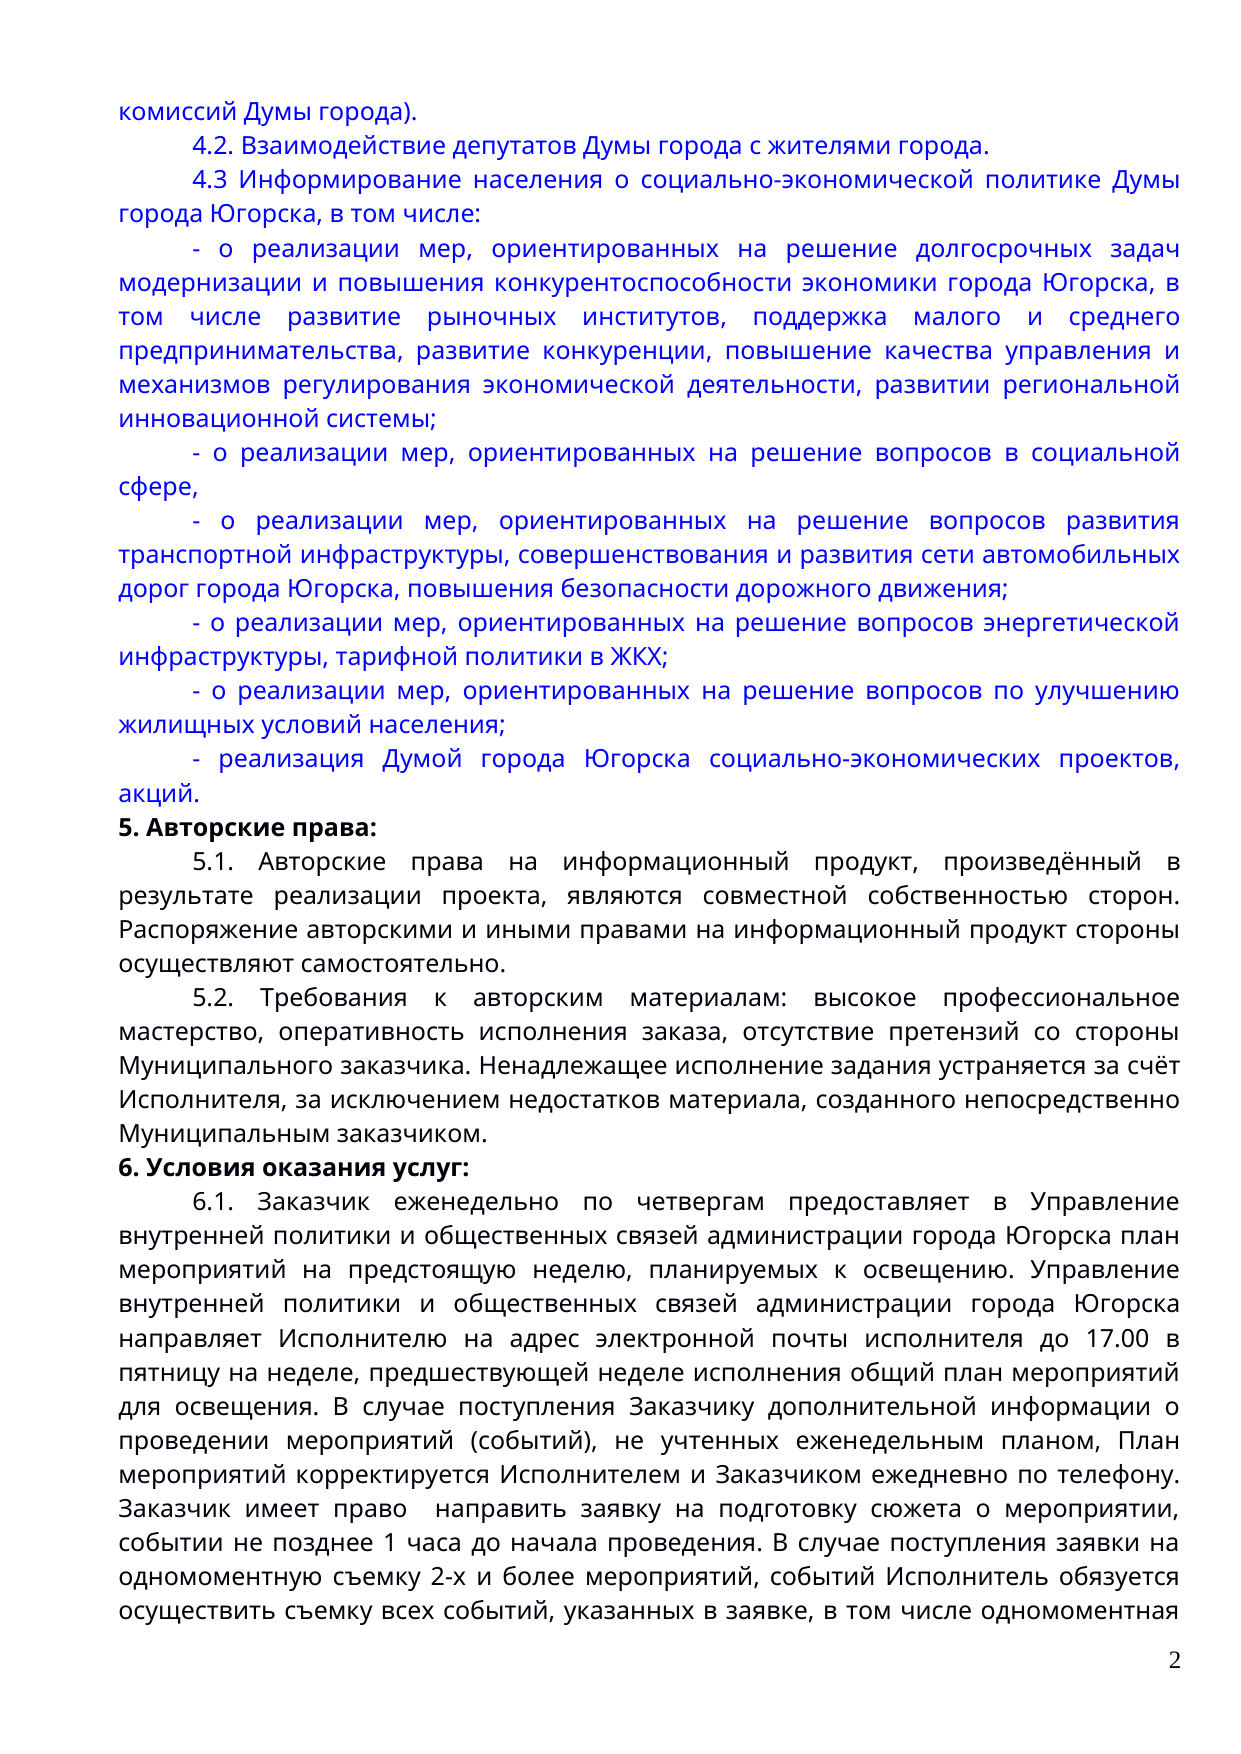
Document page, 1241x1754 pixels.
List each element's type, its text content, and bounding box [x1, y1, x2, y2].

text 5.2. Требования к авторским материалам: высокое профессиональное мастерство, оперативность исполнения заказа, отсутствие претензий со стороны Муниципального заказчика. Ненадлежащее исполнение задания устраняется за счёт Исполнителя, за исключением недостатков материала, созданного непосредственно Муниципальным заказчиком. [118, 979, 1181, 1150]
text - о реализации мер, ориентированных на решение вопросов энергетической инфраструктуры, тарифной политики в ЖКХ; [118, 605, 1181, 673]
text - о реализации мер, ориентированных на решение вопросов по улучшению жилищных условий населения; [118, 673, 1181, 741]
text - о реализации мер, ориентированных на решение вопросов в социальной сфере, [118, 434, 1181, 503]
text 4.3 Информирование населения о социально-экономической политике Думы города Югорска, в том числе: [118, 162, 1181, 230]
text 5. Авторские права: [118, 809, 1181, 843]
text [118, 1184, 1181, 1627]
text 6. Условия оказания услуг: [118, 1150, 1181, 1184]
text - о реализации мер, ориентированных на решение вопросов развития транспортной инфраструктуры, совершенствования и развития сети автомобильных дорог города Югорска, повышения безопасности дорожного движения; [118, 503, 1181, 605]
text - о реализации мер, ориентированных на решение долгосрочных задач модернизации и повышения конкурентоспособности экономики города Югорска, в том числе развитие рыночных институтов, поддержка малого и среднего предпринимательства, развитие конкуренции, повышение качества управления и механизмов регулирования экономической деятельности, развитии региональной инновационной системы; [118, 230, 1181, 434]
text 5.1. Авторские права на информационный продукт, произведённый в результате реализации проекта, являются совместной собственностью сторон. Распоряжение авторскими и иными правами на информационный продукт стороны осуществляют самостоятельно. [118, 843, 1181, 979]
text - реализация Думой города Югорска социально-экономических проектов, акций. [118, 741, 1181, 809]
text 4.2. Взаимодействие депутатов Думы города с жителями города. [118, 128, 1181, 162]
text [118, 94, 1181, 128]
